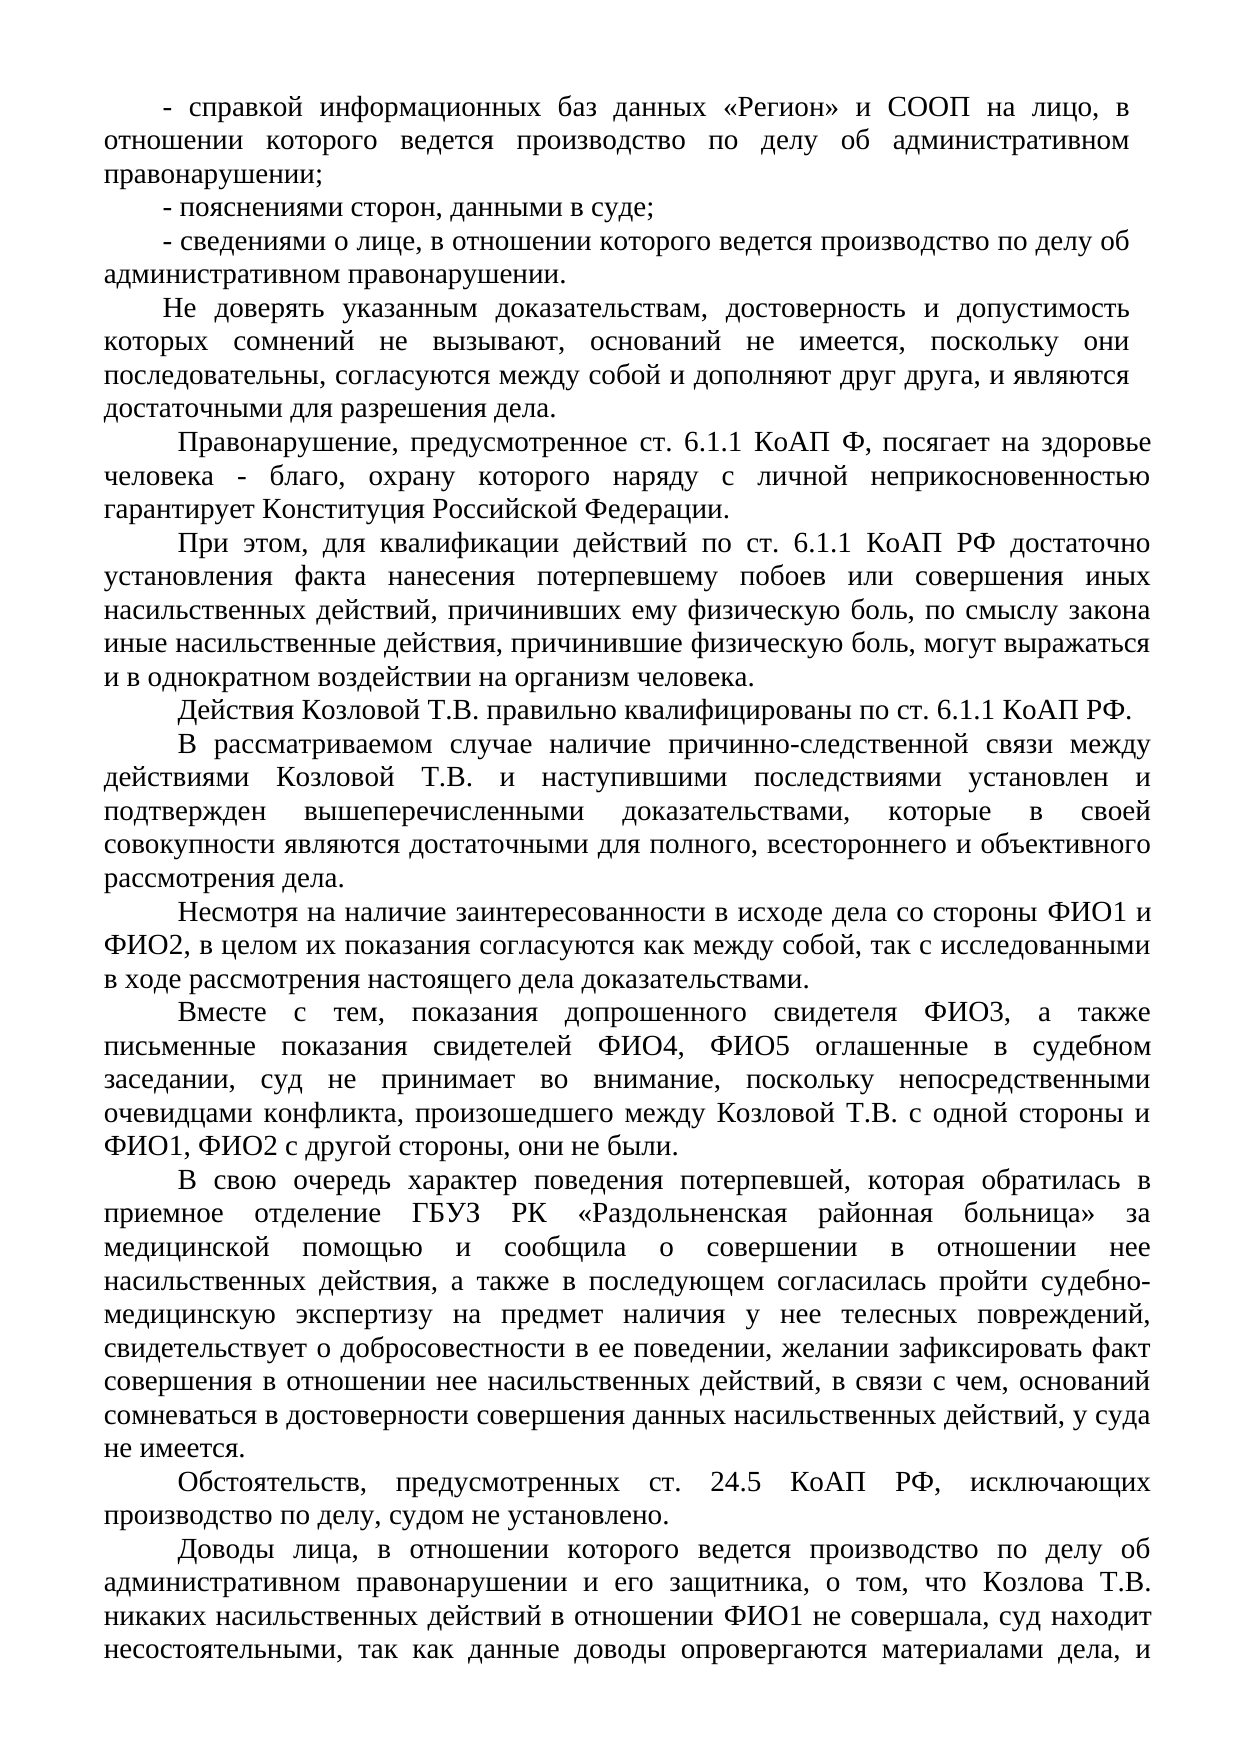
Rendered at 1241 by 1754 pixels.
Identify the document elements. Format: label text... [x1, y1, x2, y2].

text Правонарушение, предусмотренное ст. 6.1.1 КоАП Ф, посягает на здоровье человека - благо, охрану которого наряду с личной неприкосновенностью гарантирует Конституция Российской Федерации. [103, 424, 1152, 525]
text Действия Козловой Т.В. правильно квалифицированы по ст. 6.1.1 КоАП РФ. [103, 692, 1152, 726]
text - пояснениями сторон, данными в суде; [103, 189, 1131, 223]
text - сведениями о лице, в отношении которого ведется производство по делу об административном правонарушении. [103, 223, 1131, 290]
text Не доверять указанным доказательствам, достоверность и допустимость которых сомнений не вызывают, оснований не имеется, поскольку они последовательны, согласуются между собой и дополняют друг друга, и являются достаточными для разрешения дела. [103, 290, 1131, 424]
text При этом, для квалификации действий по ст. 6.1.1 КоАП РФ достаточно установления факта нанесения потерпевшему побоев или совершения иных насильственных действий, причинивших ему физическую боль, по смыслу закона иные насильственные действия, причинившие физическую боль, могут выражаться и в однократном воздействии на организм человека. [103, 525, 1152, 692]
text Несмотря на наличие заинтересованности в исходе дела со стороны ФИО1 и ФИО2, в целом их показания согласуются как между собой, так с исследованными в ходе рассмотрения настоящего дела доказательствами. [103, 894, 1152, 994]
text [103, 1531, 1152, 1665]
text В свою очередь характер поведения потерпевшей, которая обратилась в приемное отделение ГБУЗ РК «Раздольненская районная больница» за медицинской помощью и сообщила о совершении в отношении нее насильственных действия, а также в последующем согласилась пройти судебно-медицинскую экспертизу на предмет наличия у нее телесных повреждений, свидетельствует о добросовестности в ее поведении, желании зафиксировать факт совершения в отношении нее насильственных действий, в связи с чем, оснований сомневаться в достоверности совершения данных насильственных действий, у суда не имеется. [103, 1162, 1152, 1464]
text В рассматриваемом случае наличие причинно-следственной связи между действиями Козловой Т.В. и наступившими последствиями установлен и подтвержден вышеперечисленными доказательствами, которые в своей совокупности являются достаточными для полного, всестороннего и объективного рассмотрения дела. [103, 726, 1152, 894]
text Вместе с тем, показания допрошенного свидетеля ФИО3, а также письменные показания свидетелей ФИО4, ФИО5 оглашенные в судебном заседании, суд не принимает во внимание, поскольку непосредственными очевидцами конфликта, произошедшего между Козловой Т.В. с одной стороны и ФИО1, ФИО2 с другой стороны, они не были. [103, 994, 1152, 1162]
text - справкой информационных баз данных «Регион» и СООП на лицо, в отношении которого ведется производство по делу об административном правонарушении; [103, 89, 1131, 189]
text Обстоятельств, предусмотренных ст. 24.5 КоАП РФ, исключающих производство по делу, судом не установлено. [103, 1464, 1152, 1531]
